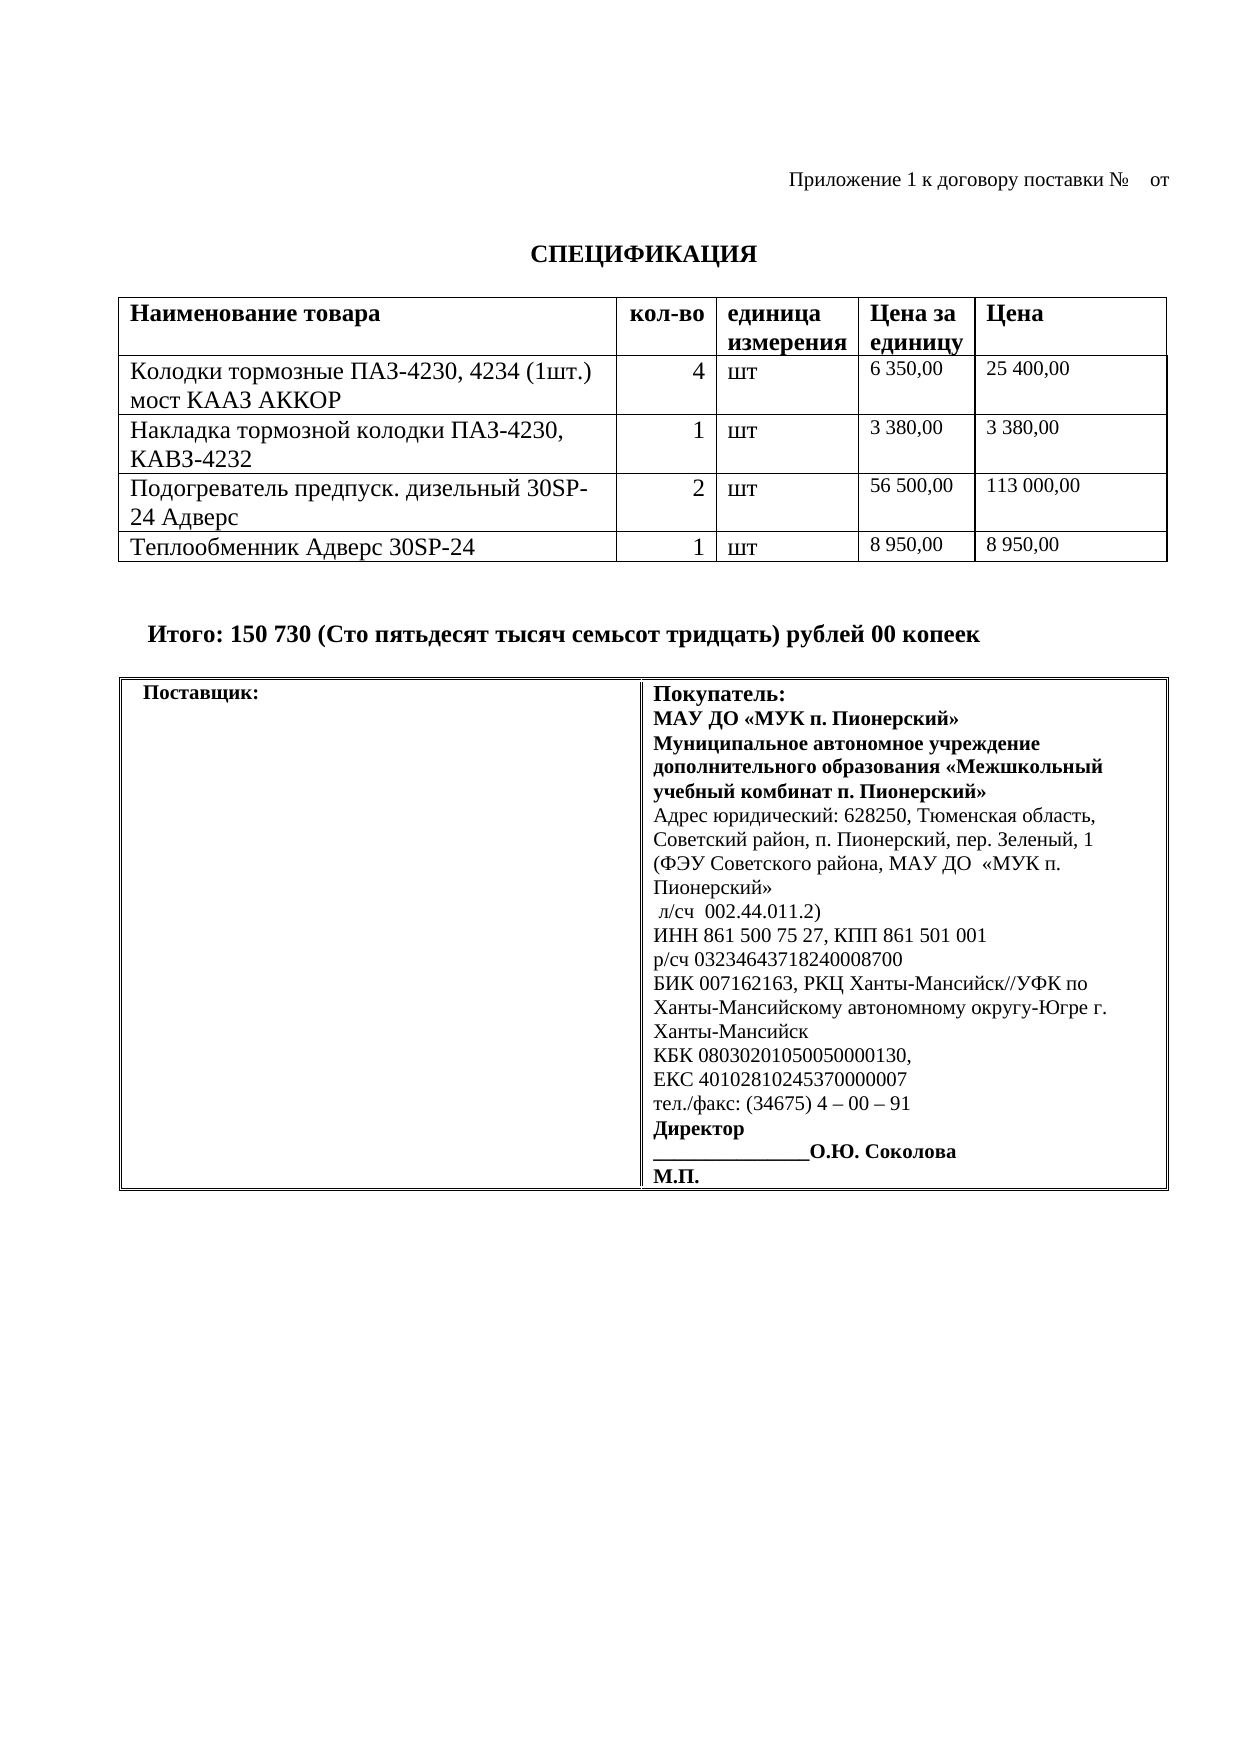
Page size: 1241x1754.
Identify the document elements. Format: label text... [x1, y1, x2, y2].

table_cell 3 380,00 [859, 415, 974, 472]
table_cell 1 [617, 532, 716, 561]
table_header Цена за единицу [859, 298, 974, 355]
table_cell шт [717, 474, 858, 531]
table_cell шт [717, 356, 858, 414]
table_cell 1 [617, 415, 716, 472]
table_cell Теплообменник Адверс 30SP-24 [119, 532, 616, 561]
table_cell 2 [617, 474, 716, 531]
table_header Покупатель: МАУ ДО «МУК п. Пионерский» Муниципальное автономное учреждение дополнительного образования «Межшкольный учебный комбинат п. Пионерский» Адрес юридический: 628250, Тюменская область, Советский район, п. Пионерский, пер. Зеленый, 1 (ФЭУ Советского района, МАУ ДО «МУК п. Пионерский» л/сч 002.44.011.2) ИНН 861 500 75 27, КПП 861 501 001 р/сч 03234643718240008700 БИК 007162163, РКЦ Ханты-Мансийск//УФК по Ханты-Мансийскому автономному округу-Югре г. Ханты-Мансийск КБК 08030201050050000130, ЕКС 40102810245370000007 тел./факс: (34675) 4 – 00 – 91 Директор _______________О.Ю. Соколова М.П. [642, 680, 1166, 1188]
table_cell Накладка тормозной колодки ПАЗ-4230, КАВЗ-4232 [119, 415, 616, 472]
table_header Цена [976, 298, 1166, 355]
table_cell Подогреватель предпуск. дизельный 30SP-24 Адверс [119, 474, 616, 531]
table_cell 6 350,00 [859, 356, 974, 414]
text СПЕЦИФИКАЦИЯ [118, 239, 1169, 268]
table_cell 8 950,00 [976, 532, 1166, 561]
table_cell шт [717, 532, 858, 561]
table_cell 25 400,00 [976, 356, 1166, 414]
table_cell 113 000,00 [976, 474, 1166, 531]
table_cell 56 500,00 [859, 474, 974, 531]
table_cell шт [717, 415, 858, 472]
table_header единица измерения [717, 298, 858, 355]
table_cell Колодки тормозные ПАЗ-4230, 4234 (1шт.) мост КААЗ АККОР [119, 356, 616, 414]
table_cell 3 380,00 [976, 415, 1166, 472]
table_cell 8 950,00 [859, 532, 974, 561]
text Приложение 1 к договору поставки № от [118, 167, 1169, 191]
table_header кол-во [617, 298, 716, 355]
table_cell 4 [617, 356, 716, 414]
table_header [122, 680, 642, 1188]
text Итого: 150 730 (Сто пятьдесят тысяч семьсот тридцать) рублей 00 копеек [147, 619, 1169, 648]
table_header Наименование товара [119, 298, 616, 355]
